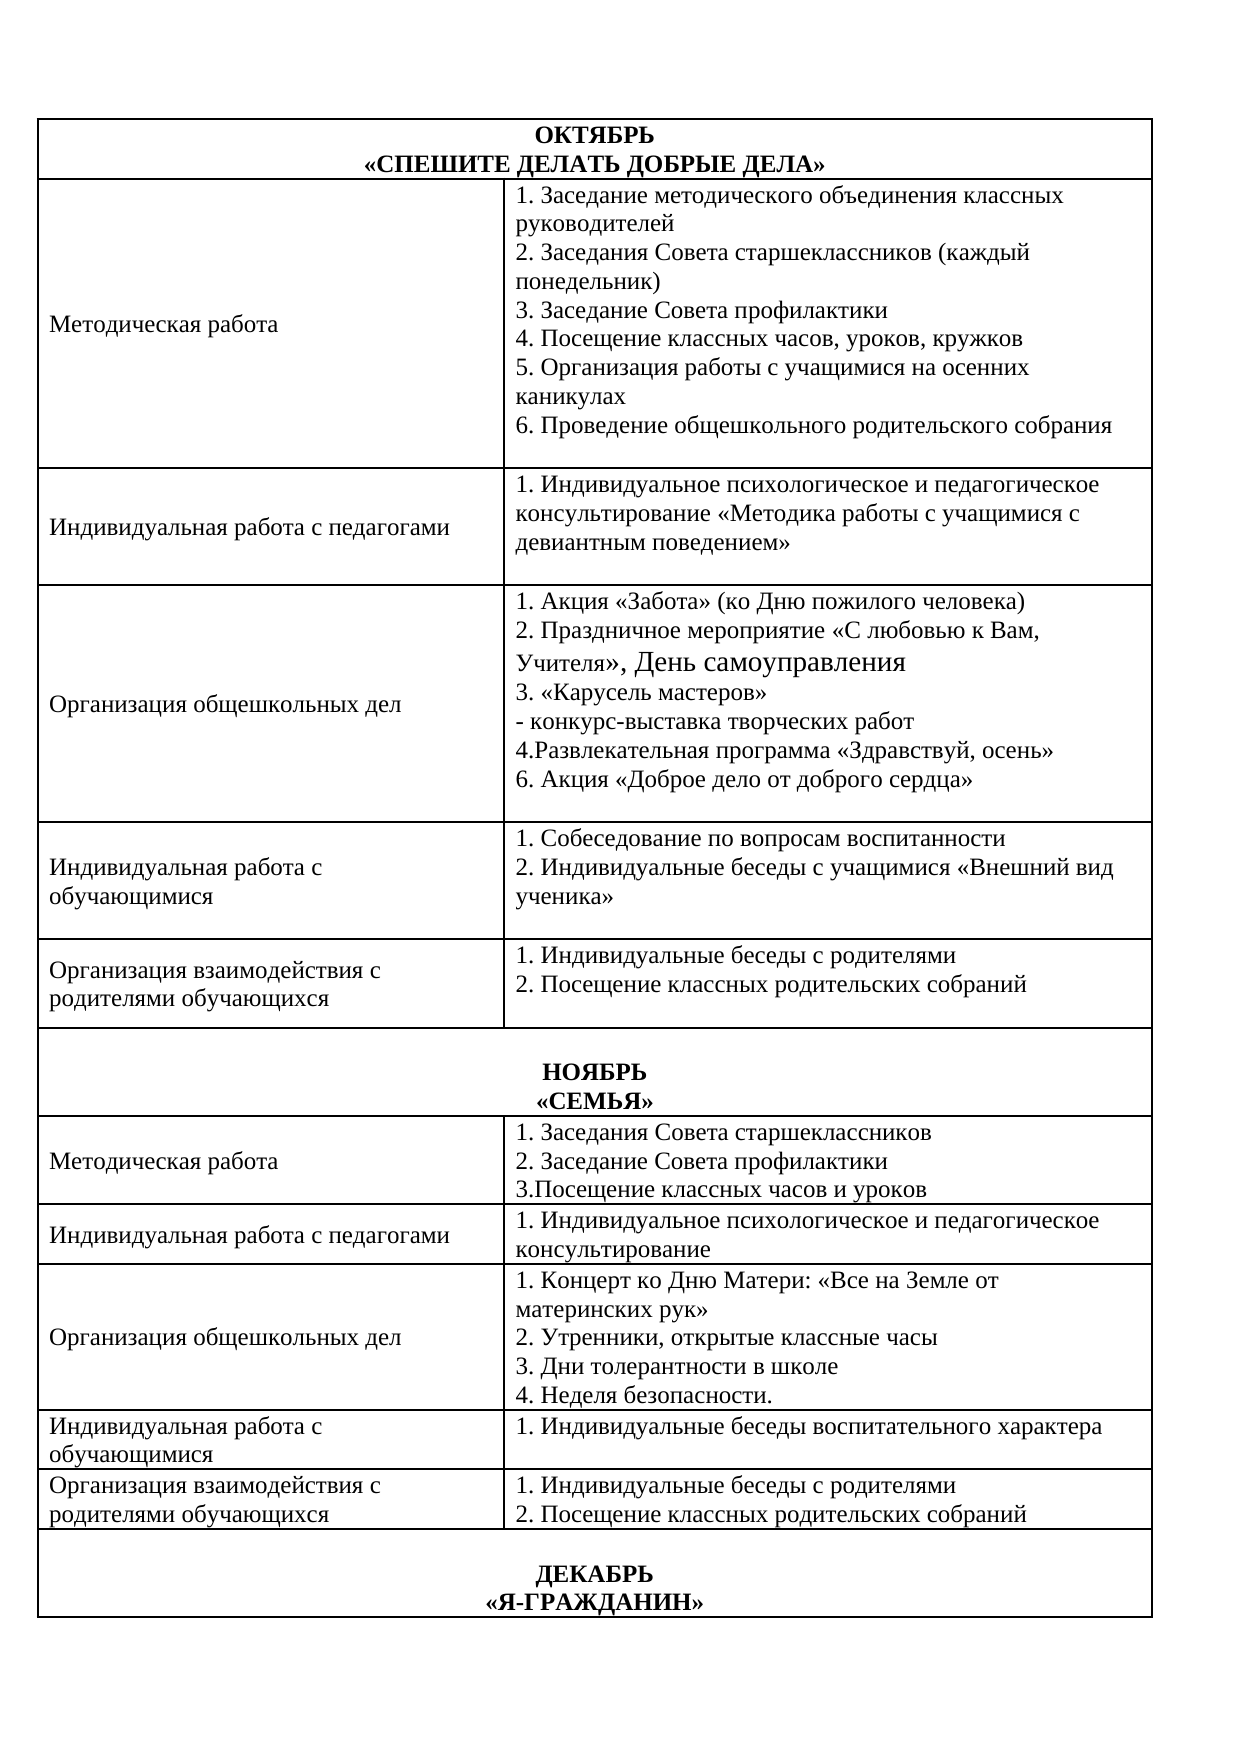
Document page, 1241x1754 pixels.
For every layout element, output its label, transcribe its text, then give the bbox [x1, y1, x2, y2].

table_cell Индивидуальная работа с педагогами [39, 469, 503, 584]
table_cell 1. Концерт ко Дню Матери: «Все на Земле от материнских рук» 2. Утренники, открытые классные часы 3. Дни толерантности в школе 4. Неделя безопасности. [505, 1265, 1151, 1409]
table_cell 1. Собеседование по вопросам воспитанности 2. Индивидуальные беседы с учащимися «Внешний вид ученика» [505, 823, 1151, 938]
table_cell Методическая работа [39, 180, 503, 467]
table_cell 1. Индивидуальное психологическое и педагогическое консультирование «Методика работы с учащимися с девиантным поведением» [505, 469, 1151, 584]
table_cell 1. Заседания Совета старшеклассников 2. Заседание Совета профилактики 3.Посещение классных часов и уроков [505, 1117, 1151, 1203]
table_cell 1. Индивидуальные беседы с родителями 2. Посещение классных родительских собраний [505, 940, 1151, 1027]
table_cell НОЯБРЬ «СЕМЬЯ» [39, 1029, 1151, 1115]
table_cell Организация взаимодействия с родителями обучающихся [39, 940, 503, 1027]
table_cell Организация общешкольных дел [39, 1265, 503, 1409]
table_cell 1. Заседание методического объединения классных руководителей 2. Заседания Совета старшеклассников (каждый понедельник) 3. Заседание Совета профилактики 4. Посещение классных часов, уроков, кружков 5. Организация работы с учащимися на осенних каникулах 6. Проведение общешкольного родительского собрания [505, 180, 1151, 467]
table_cell Методическая работа [39, 1117, 503, 1203]
table_cell Индивидуальная работа с педагогами [39, 1205, 503, 1263]
table_cell 1. Индивидуальные беседы с родителями 2. Посещение классных родительских собраний [505, 1470, 1151, 1528]
table_cell 1. Индивидуальные беседы воспитательного характера [505, 1411, 1151, 1468]
table_cell 1. Индивидуальное психологическое и педагогическое консультирование [505, 1205, 1151, 1263]
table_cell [39, 1530, 1151, 1616]
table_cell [39, 120, 1151, 178]
table_cell Организация общешкольных дел [39, 586, 503, 821]
table_cell Индивидуальная работа с обучающимися [39, 1411, 503, 1468]
table_cell Организация взаимодействия с родителями обучающихся [39, 1470, 503, 1528]
table_cell Индивидуальная работа с обучающимися [39, 823, 503, 938]
table_cell 1. Акция «Забота» (ко Дню пожилого человека) 2. Праздничное мероприятие «С любовью к Вам, Учителя», День самоуправления 3. «Карусель мастеров» - конкурс-выставка творческих работ 4.Развлекательная программа «Здравствуй, осень» 6. Акция «Доброе дело от доброго сердца» [505, 586, 1151, 821]
